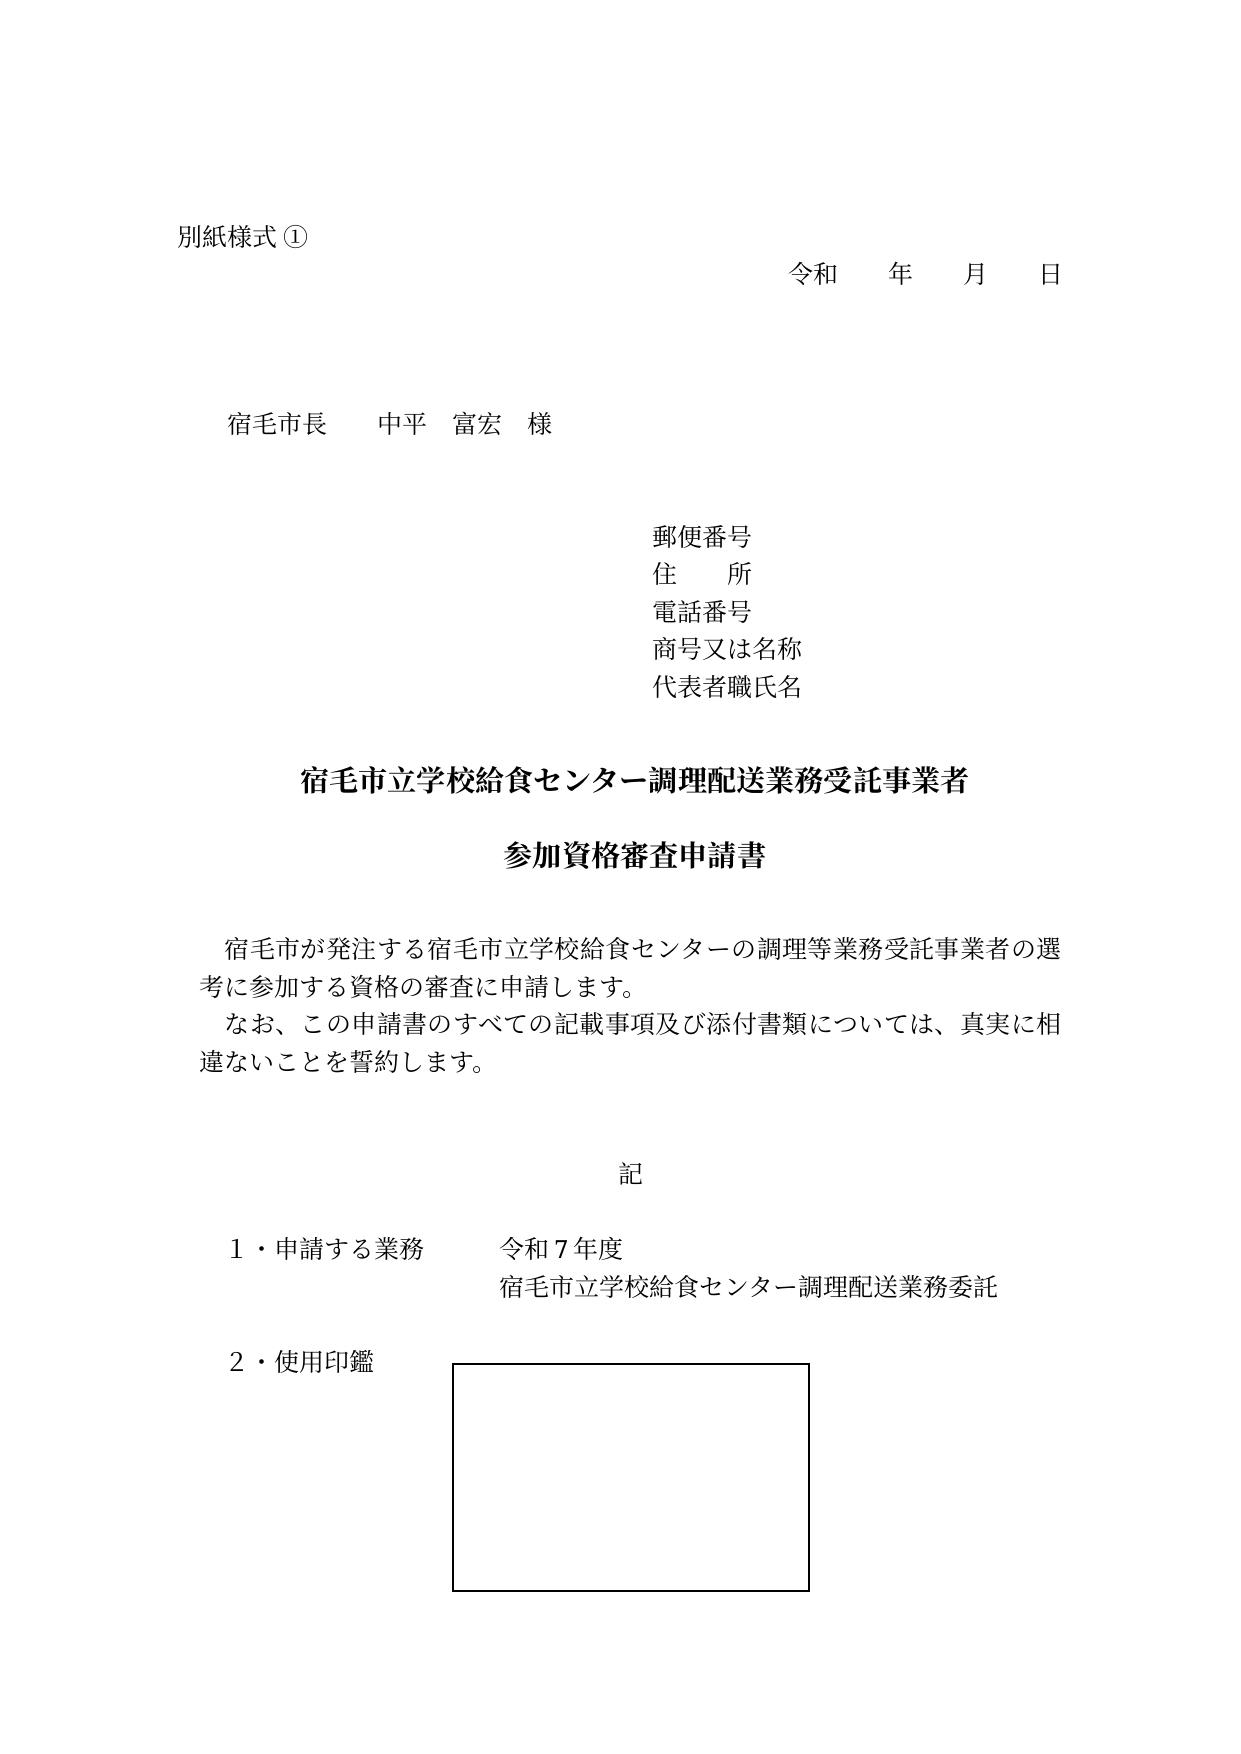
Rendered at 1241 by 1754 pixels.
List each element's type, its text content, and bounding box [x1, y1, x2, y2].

text ２・使用印鑑 [199, 1342, 1063, 1379]
text 代表者職氏名 [177, 667, 1063, 704]
text 商号又は名称 [177, 629, 1063, 667]
text 宿毛市立学校給食センター調理配送業務委託 [199, 1267, 1063, 1304]
text 令和 年 月 日 [177, 254, 1063, 292]
text 電話番号 [177, 592, 1063, 629]
text なお、この申請書のすべての記載事項及び添付書類については、真実に相違ないことを誓約します。 [199, 1004, 1063, 1079]
text 郵便番号 [177, 517, 1063, 554]
text 別紙様式 ① [177, 217, 976, 254]
text 宿毛市が発注する宿毛市立学校給食センターの調理等業務受託事業者の選考に参加する資格の審査に申請します。 [199, 929, 1063, 1004]
text １・申請する業務 令和7年度 [199, 1229, 1063, 1267]
text 宿毛市立学校給食センター調理配送業務受託事業者 [177, 742, 1063, 817]
text 宿毛市長 中平 富宏 様 [177, 404, 1063, 442]
text 住 所 [177, 554, 1063, 592]
text 参加資格審査申請書 [177, 817, 1063, 892]
text 記 [199, 1154, 1063, 1192]
